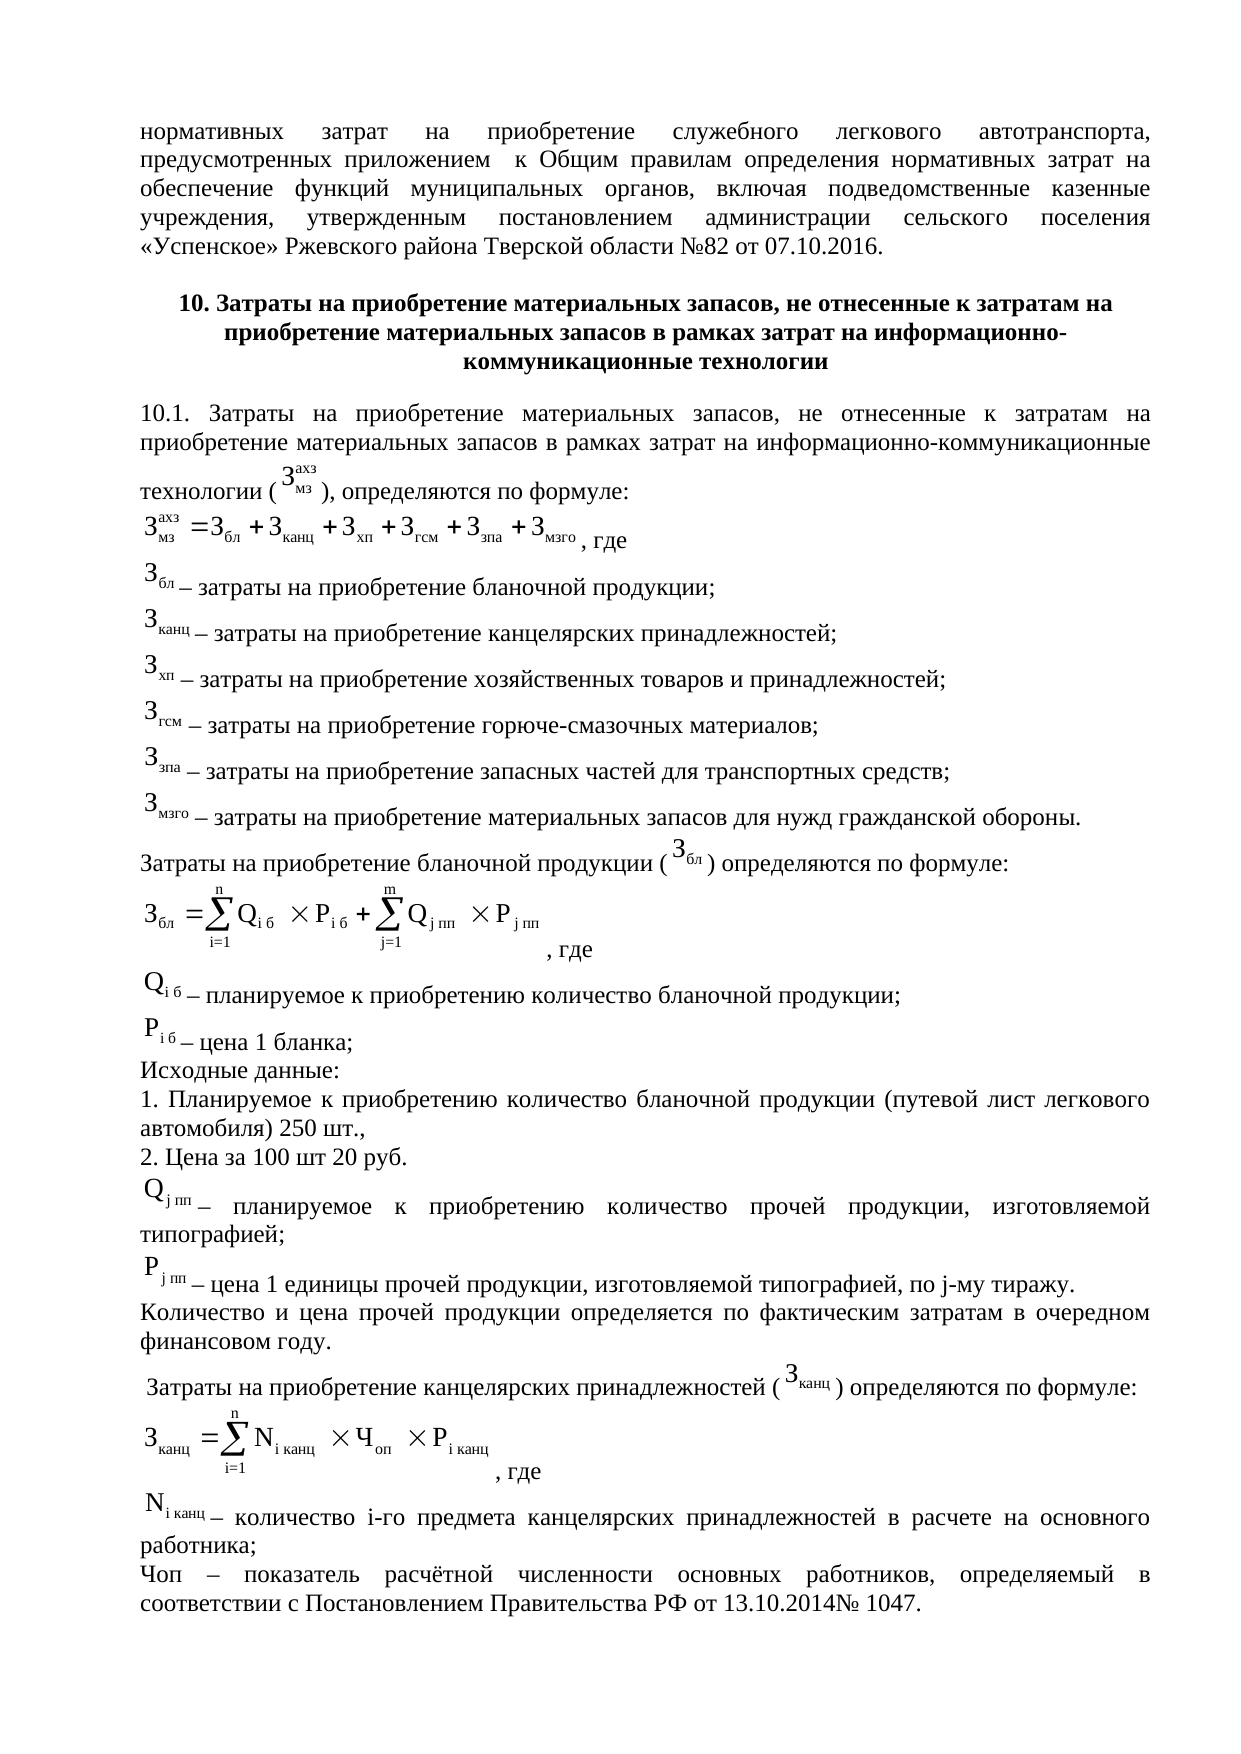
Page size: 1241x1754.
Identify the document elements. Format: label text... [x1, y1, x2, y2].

text – затраты на приобретение бланочной продукции; [140, 554, 1151, 600]
text Исходные данные: [140, 1055, 1151, 1084]
text – цена 1 единицы прочей продукции, изготовляемой типографией, по j-му тиражу. [140, 1248, 1151, 1297]
text – затраты на приобретение горюче-смазочных материалов; [140, 692, 1151, 738]
text 10. Затраты на приобретение материальных запасов, не отнесенные к затратам на приобретение материальных запасов в рамках затрат на информационно-коммуникационные технологии [140, 288, 1151, 374]
text 2. Цена за 100 шт 20 руб. [140, 1142, 1151, 1170]
text Затраты на приобретение бланочной продукции () определяются по формуле: [140, 831, 1151, 877]
text Количество и цена прочей продукции определяется по фактическим затратам в очередном финансовом году. [140, 1297, 1151, 1355]
text – затраты на приобретение канцелярских принадлежностей; [140, 600, 1151, 646]
text 10.1. Затраты на приобретение материальных запасов, не отнесенные к затратам на приобретение материальных запасов в рамках затрат на информационно-коммуникационные технологии (), определяются по формуле: [140, 398, 1151, 505]
text , где [140, 877, 1151, 963]
text – затраты на приобретение материальных запасов для нужд гражданской обороны. [140, 784, 1151, 831]
text – планируемое к приобретению количество бланочной продукции; [140, 963, 1151, 1009]
text – затраты на приобретение хозяйственных товаров и принадлежностей; [140, 646, 1151, 692]
text , где [140, 505, 1151, 554]
text – планируемое к приобретению количество прочей продукции, изготовляемой типографией; [140, 1170, 1151, 1248]
text – количество i-го предмета канцелярских принадлежностей в расчете на основного работника; [140, 1484, 1151, 1559]
text – затраты на приобретение запасных частей для транспортных средств; [140, 738, 1151, 784]
text , где [140, 1401, 1151, 1484]
text Чоп – показатель расчётной численности основных работников, определяемый в соответствии с Постановлением Правительства РФ от 13.10.2014№ 1047. [140, 1559, 1151, 1617]
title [140, 116, 1151, 259]
text – цена 1 бланка; [140, 1009, 1151, 1055]
text Затраты на приобретение канцелярских принадлежностей () определяются по формуле: [140, 1355, 1151, 1401]
text 1. Планируемое к приобретению количество бланочной продукции (путевой лист легкового автомобиля) 250 шт., [140, 1084, 1151, 1142]
